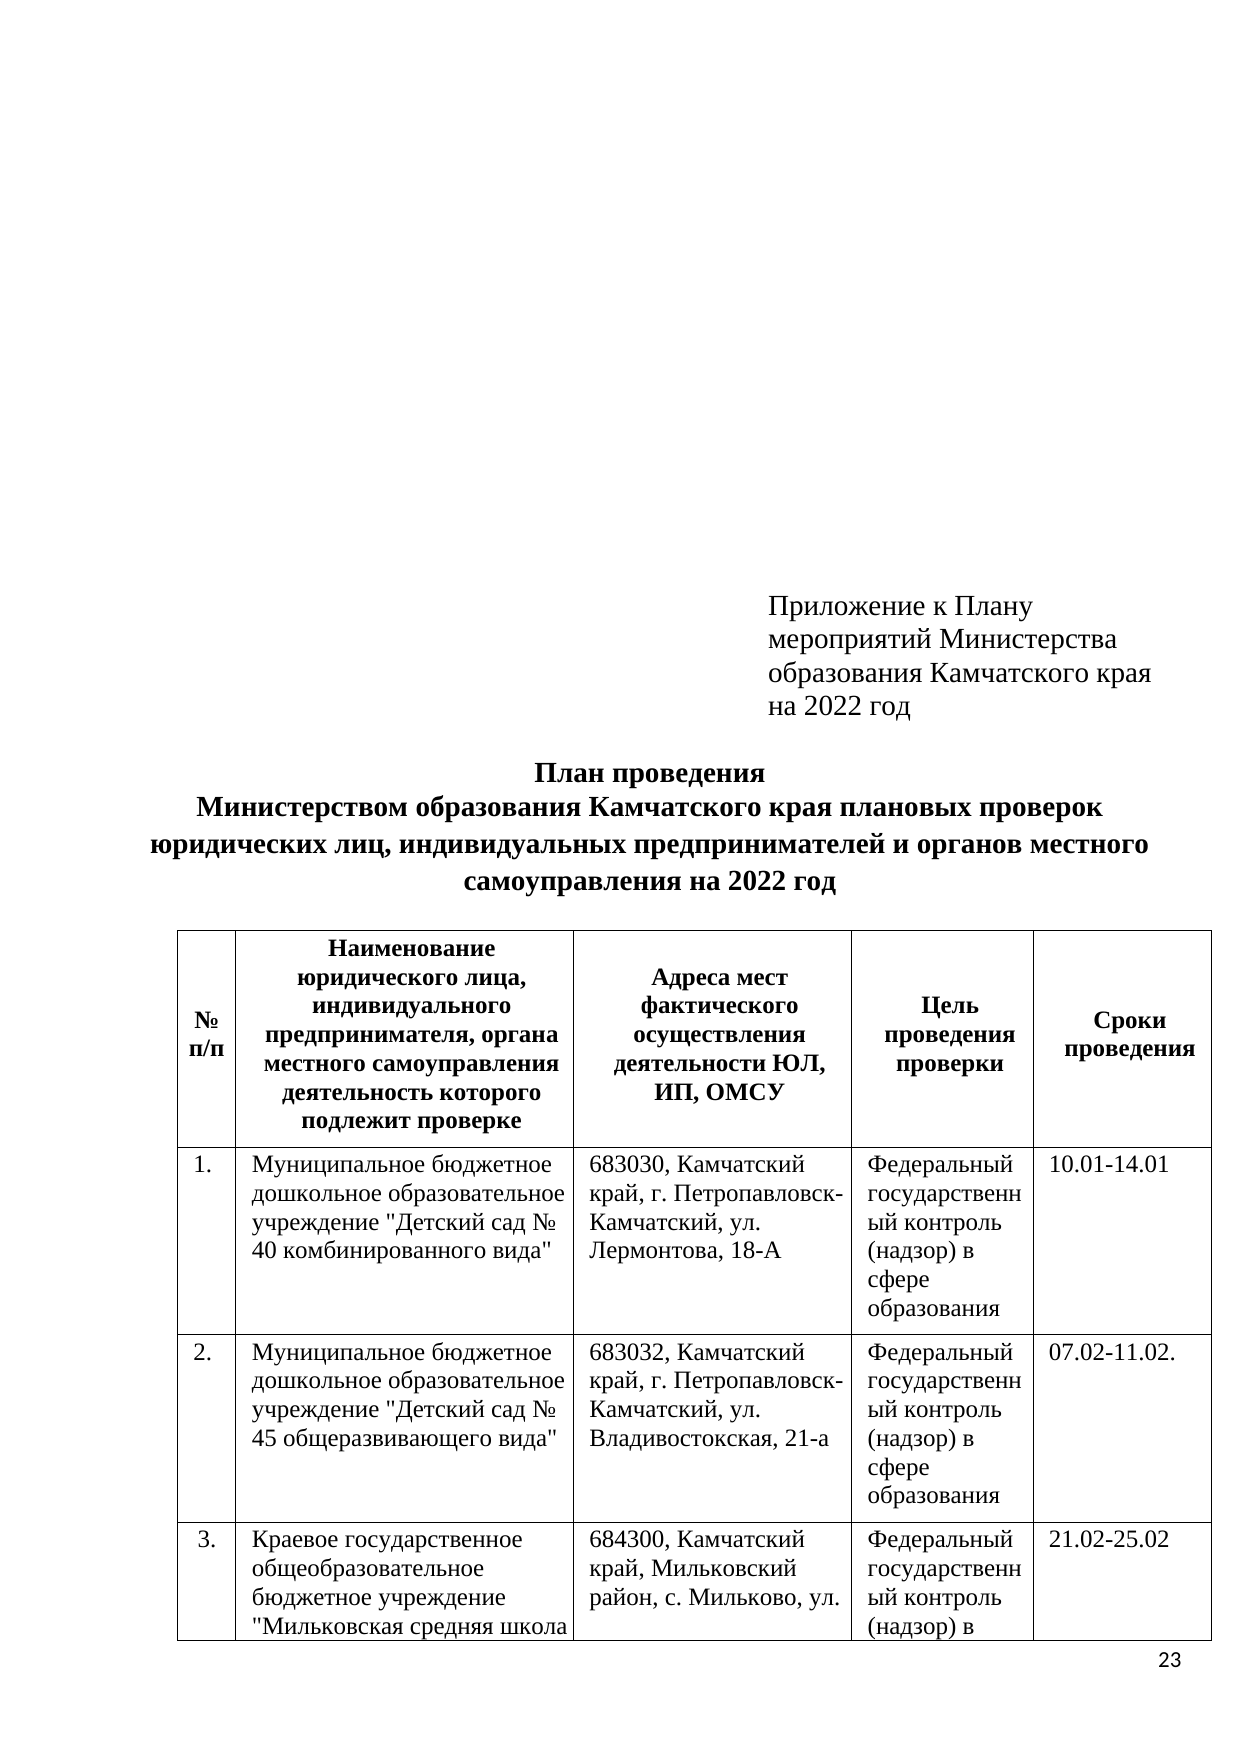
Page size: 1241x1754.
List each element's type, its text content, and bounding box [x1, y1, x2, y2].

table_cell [574, 1523, 851, 1639]
table_cell 1. [178, 1148, 235, 1334]
text юридических лиц, индивидуальных предпринимателей и органов местного [118, 826, 1181, 859]
text Министерством образования Камчатского края плановых проверок [118, 789, 1181, 822]
table_header Цель проведения проверки [852, 931, 1033, 1147]
table_cell Муниципальное бюджетное дошкольное образовательное учреждение "Детский сад № 45 общеразвивающего вида" [236, 1335, 573, 1522]
table_cell Федеральный государственный контроль (надзор) в сфере образования [852, 1335, 1033, 1522]
table_cell 2. [178, 1335, 235, 1522]
table_cell 683030, Камчатский край, г. Петропавловск-Камчатский, ул. Лермонтова, 18-А [574, 1148, 851, 1334]
table_cell 07.02-11.02. [1034, 1335, 1211, 1522]
text Приложение к Плану мероприятий Министерства образования Камчатского края на 2022 год [768, 588, 1181, 722]
table_header Адреса мест фактического осуществления деятельности ЮЛ, ИП, ОМСУ [574, 931, 851, 1147]
table_cell 10.01-14.01 [1034, 1148, 1211, 1334]
table_cell Муниципальное бюджетное дошкольное образовательное учреждение "Детский сад № 40 комбинированного вида" [236, 1148, 573, 1334]
table_cell 21.02-25.02 [1034, 1523, 1211, 1639]
text План проведения [118, 755, 1181, 789]
table_header № п/п [178, 931, 235, 1147]
table_cell 683032, Камчатский край, г. Петропавловск-Камчатский, ул. Владивостокская, 21-а [574, 1335, 851, 1522]
text самоуправления на 2022 год [118, 863, 1181, 896]
table_header Наименование юридического лица, индивидуального предпринимателя, органа местного самоуправления деятельность которого подлежит проверке [236, 931, 573, 1147]
table_header Сроки проведения [1034, 931, 1211, 1147]
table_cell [236, 1523, 573, 1639]
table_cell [852, 1523, 1033, 1639]
table_cell 3. [178, 1523, 235, 1639]
table_cell Федеральный государственный контроль (надзор) в сфере образования [852, 1148, 1033, 1334]
